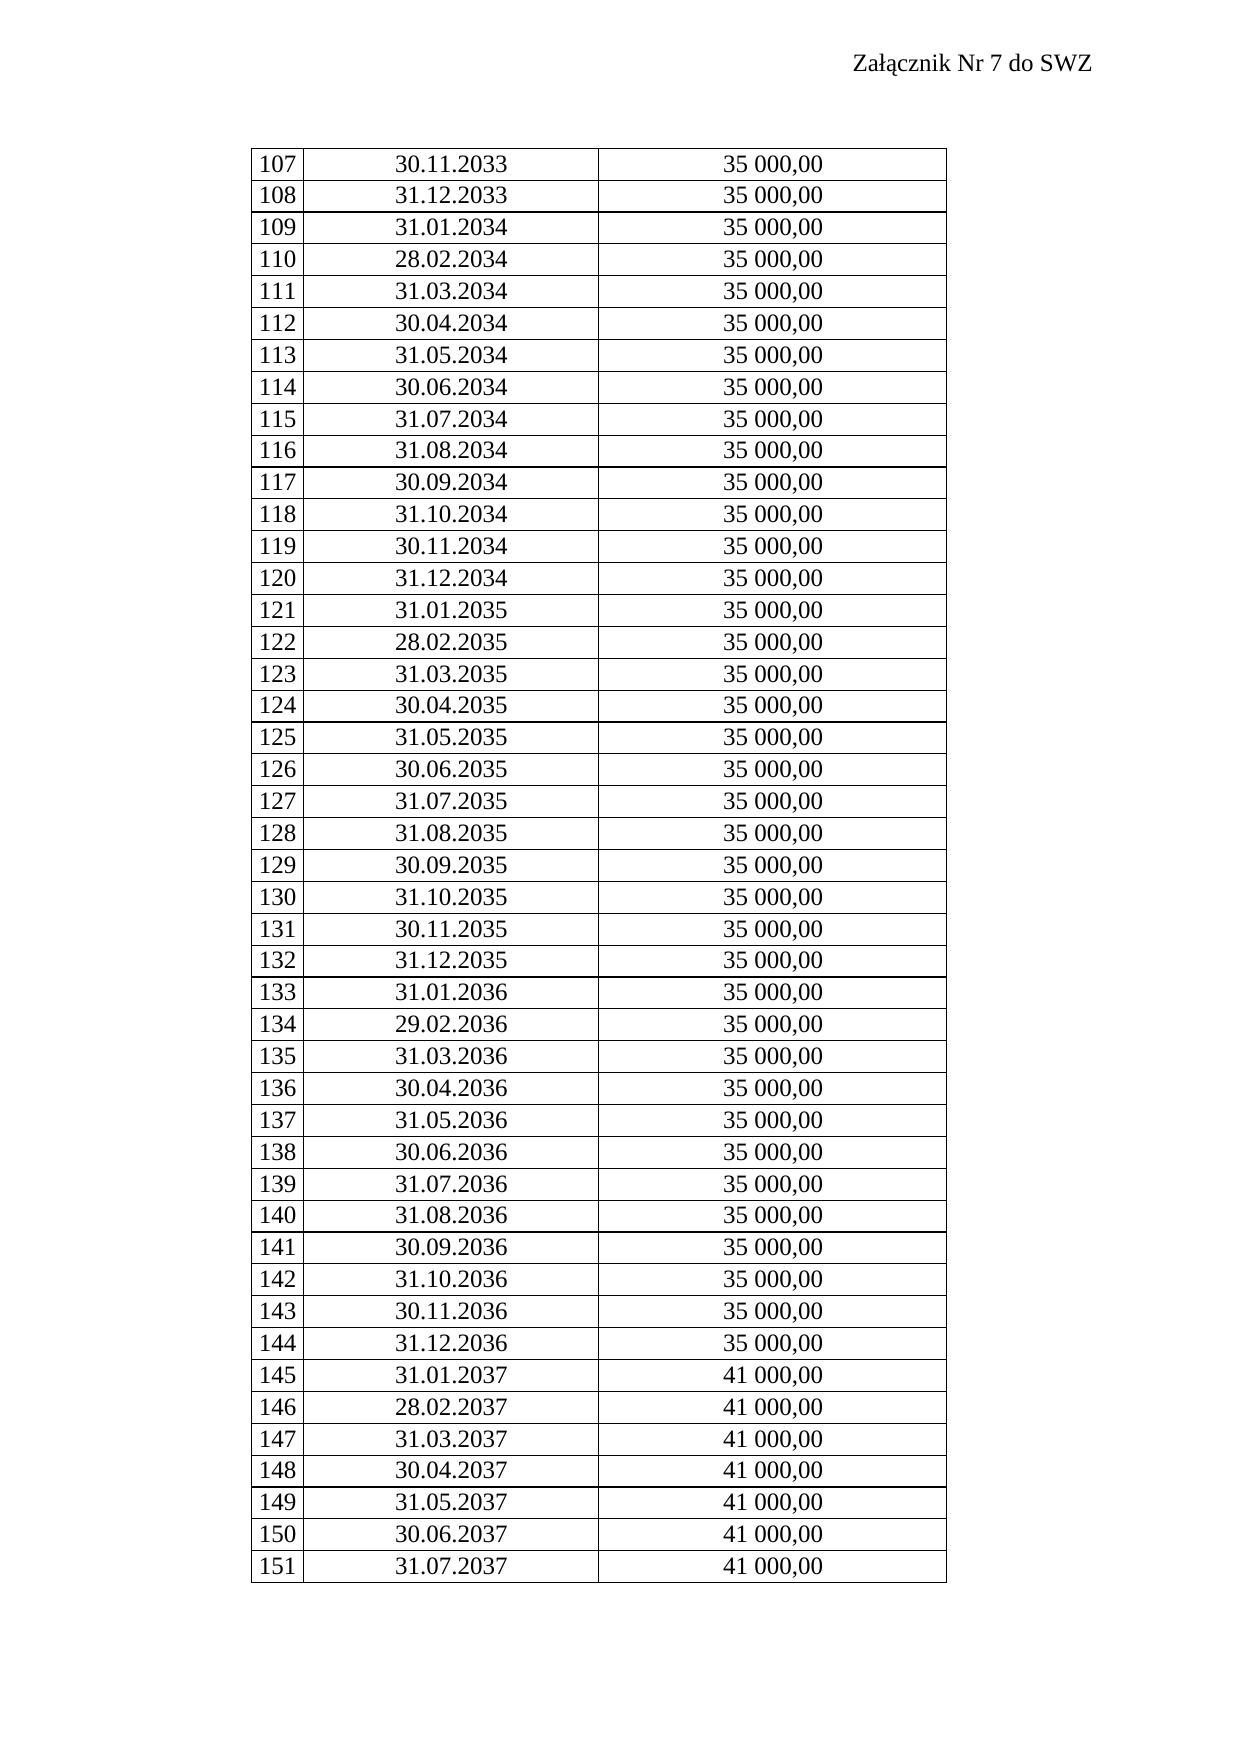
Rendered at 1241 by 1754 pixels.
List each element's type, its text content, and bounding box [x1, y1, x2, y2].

table_cell 141 [252, 1233, 303, 1263]
table_cell 117 [252, 468, 303, 498]
table_cell 41 000,00 [599, 1424, 946, 1454]
table_cell 31.01.2036 [304, 978, 598, 1008]
table_cell 35 000,00 [599, 1041, 946, 1072]
table_cell 31.05.2037 [304, 1488, 598, 1518]
table_cell 31.07.2035 [304, 786, 598, 817]
table_cell 35 000,00 [599, 531, 946, 562]
table_cell 35 000,00 [599, 786, 946, 817]
table_cell 30.06.2034 [304, 372, 598, 403]
table_cell 112 [252, 308, 303, 339]
table_cell 31.12.2033 [304, 181, 598, 211]
table_cell 118 [252, 499, 303, 530]
table_cell 31.12.2035 [304, 946, 598, 976]
table_cell 31.05.2034 [304, 340, 598, 371]
table_cell 130 [252, 882, 303, 913]
table_cell 35 000,00 [599, 1233, 946, 1263]
table_cell 31.01.2037 [304, 1360, 598, 1391]
table_cell 145 [252, 1360, 303, 1391]
table_cell 31.03.2037 [304, 1424, 598, 1454]
table_cell 107 [252, 149, 303, 179]
table_cell 132 [252, 946, 303, 976]
table_cell 35 000,00 [599, 595, 946, 626]
table_cell 35 000,00 [599, 1296, 946, 1327]
table_cell 35 000,00 [599, 1137, 946, 1168]
table_cell 35 000,00 [599, 691, 946, 721]
table_cell 125 [252, 723, 303, 753]
table_cell 28.02.2034 [304, 244, 598, 275]
table_cell 31.10.2036 [304, 1264, 598, 1295]
table_cell 131 [252, 914, 303, 944]
table_cell 35 000,00 [599, 818, 946, 849]
table_cell 128 [252, 818, 303, 849]
table_cell 31.03.2035 [304, 659, 598, 689]
table_cell 30.04.2034 [304, 308, 598, 339]
table_cell 31.08.2034 [304, 436, 598, 466]
table_cell 30.11.2034 [304, 531, 598, 562]
table_cell 142 [252, 1264, 303, 1295]
table_cell 31.12.2034 [304, 563, 598, 594]
table_cell 129 [252, 850, 303, 881]
table_cell 136 [252, 1073, 303, 1104]
table_cell 41 000,00 [599, 1519, 946, 1550]
table_cell 143 [252, 1296, 303, 1327]
table_cell 30.04.2037 [304, 1456, 598, 1486]
table_cell 31.01.2034 [304, 213, 598, 243]
table_cell 114 [252, 372, 303, 403]
table_cell 35 000,00 [599, 1073, 946, 1104]
table_cell 35 000,00 [599, 1201, 946, 1231]
table_cell 35 000,00 [599, 149, 946, 179]
table_cell 35 000,00 [599, 468, 946, 498]
table_cell 35 000,00 [599, 181, 946, 211]
table_cell 146 [252, 1392, 303, 1423]
table_cell 30.11.2036 [304, 1296, 598, 1327]
table_cell 110 [252, 244, 303, 275]
table_cell 31.10.2035 [304, 882, 598, 913]
table_cell 35 000,00 [599, 1009, 946, 1040]
table_cell 109 [252, 213, 303, 243]
table_cell 41 000,00 [599, 1488, 946, 1518]
table_cell 108 [252, 181, 303, 211]
table_cell 31.07.2034 [304, 404, 598, 434]
table_cell 30.04.2036 [304, 1073, 598, 1104]
table_cell 35 000,00 [599, 308, 946, 339]
table_cell 121 [252, 595, 303, 626]
table_cell 111 [252, 276, 303, 307]
table_cell 30.09.2034 [304, 468, 598, 498]
table_cell 30.06.2035 [304, 754, 598, 785]
table_cell 31.05.2035 [304, 723, 598, 753]
table_cell 35 000,00 [599, 340, 946, 371]
table_cell 144 [252, 1328, 303, 1359]
table_cell 126 [252, 754, 303, 785]
table_cell 123 [252, 659, 303, 689]
table_cell 113 [252, 340, 303, 371]
table_cell 31.03.2034 [304, 276, 598, 307]
table_cell 35 000,00 [599, 627, 946, 658]
table_cell 150 [252, 1519, 303, 1550]
table_cell 35 000,00 [599, 1264, 946, 1295]
table_cell 41 000,00 [599, 1456, 946, 1486]
table_cell 133 [252, 978, 303, 1008]
table_cell 31.12.2036 [304, 1328, 598, 1359]
table_cell 35 000,00 [599, 1328, 946, 1359]
table_cell 35 000,00 [599, 1105, 946, 1136]
table_cell 31.05.2036 [304, 1105, 598, 1136]
table_cell 41 000,00 [599, 1360, 946, 1391]
table_cell 30.06.2037 [304, 1519, 598, 1550]
table_cell 35 000,00 [599, 1169, 946, 1199]
table_cell 35 000,00 [599, 372, 946, 403]
table_cell 35 000,00 [599, 754, 946, 785]
table_cell 124 [252, 691, 303, 721]
table_cell 31.03.2036 [304, 1041, 598, 1072]
table_cell 149 [252, 1488, 303, 1518]
table_cell 35 000,00 [599, 659, 946, 689]
table_cell 35 000,00 [599, 563, 946, 594]
table_cell 35 000,00 [599, 499, 946, 530]
table_cell 31.07.2036 [304, 1169, 598, 1199]
table_cell 35 000,00 [599, 882, 946, 913]
table_cell 148 [252, 1456, 303, 1486]
table_cell 35 000,00 [599, 850, 946, 881]
table_cell 30.09.2035 [304, 850, 598, 881]
table_cell 31.01.2035 [304, 595, 598, 626]
table_cell 35 000,00 [599, 723, 946, 753]
table_cell 35 000,00 [599, 914, 946, 944]
table_cell 120 [252, 563, 303, 594]
table_cell 31.10.2034 [304, 499, 598, 530]
table_cell 31.07.2037 [304, 1551, 598, 1582]
table_cell 30.11.2035 [304, 914, 598, 944]
table_cell 116 [252, 436, 303, 466]
table_cell 35 000,00 [599, 213, 946, 243]
table_cell 30.06.2036 [304, 1137, 598, 1168]
table_cell 139 [252, 1169, 303, 1199]
table_cell 127 [252, 786, 303, 817]
table_cell 30.09.2036 [304, 1233, 598, 1263]
table_cell 29.02.2036 [304, 1009, 598, 1040]
table_cell 35 000,00 [599, 276, 946, 307]
table_cell 122 [252, 627, 303, 658]
table_cell 137 [252, 1105, 303, 1136]
table_cell 115 [252, 404, 303, 434]
table_cell 35 000,00 [599, 946, 946, 976]
table_cell 28.02.2037 [304, 1392, 598, 1423]
table_cell 31.08.2036 [304, 1201, 598, 1231]
table_cell 134 [252, 1009, 303, 1040]
table_cell 41 000,00 [599, 1551, 946, 1582]
table_cell 30.11.2033 [304, 149, 598, 179]
table_cell 140 [252, 1201, 303, 1231]
table_cell 31.08.2035 [304, 818, 598, 849]
table_cell 119 [252, 531, 303, 562]
table_cell 35 000,00 [599, 436, 946, 466]
table_cell 151 [252, 1551, 303, 1582]
table_cell 135 [252, 1041, 303, 1072]
table_cell 30.04.2035 [304, 691, 598, 721]
table_cell 41 000,00 [599, 1392, 946, 1423]
table_cell 35 000,00 [599, 244, 946, 275]
table_cell 147 [252, 1424, 303, 1454]
table_cell 28.02.2035 [304, 627, 598, 658]
table_cell 35 000,00 [599, 978, 946, 1008]
table_cell 35 000,00 [599, 404, 946, 434]
table_cell 138 [252, 1137, 303, 1168]
